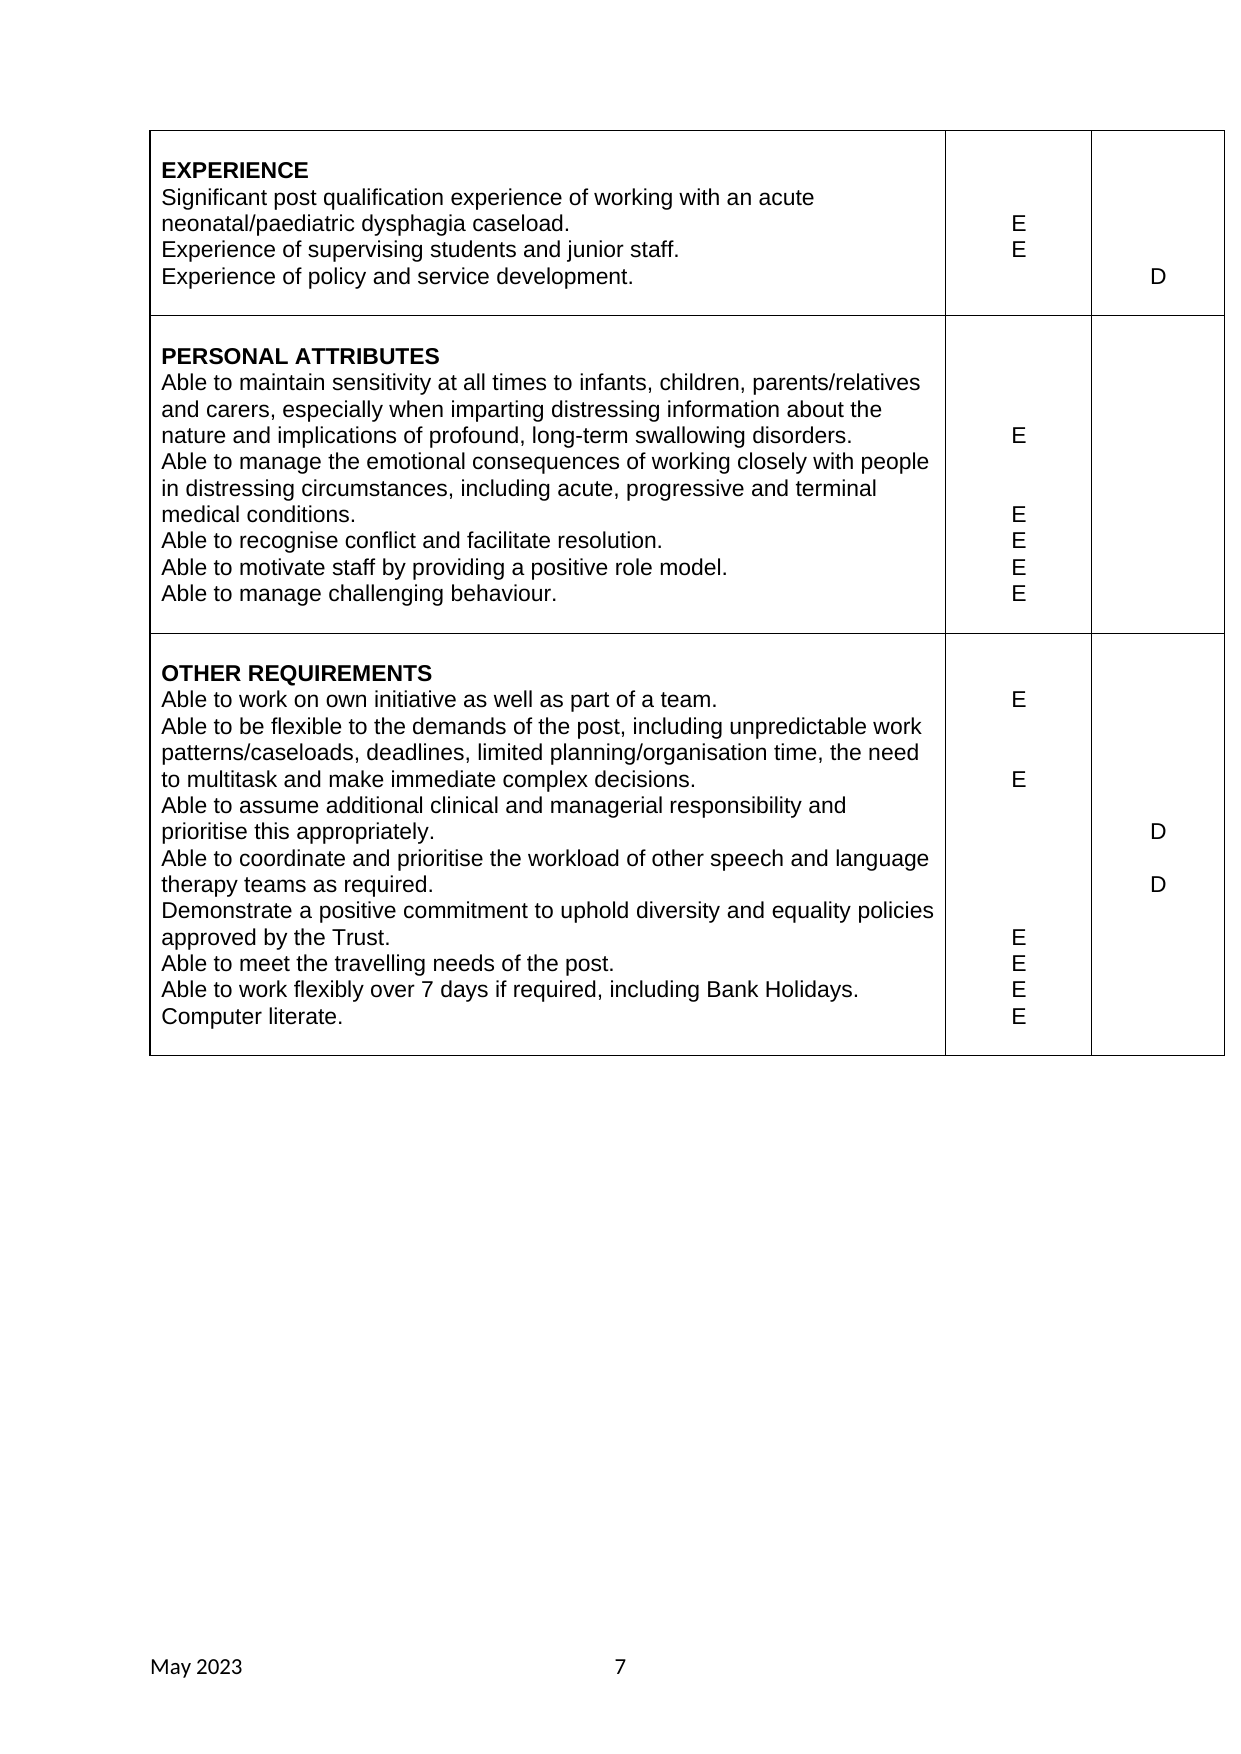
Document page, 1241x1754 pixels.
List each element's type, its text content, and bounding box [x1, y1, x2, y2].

table_cell E E E E E E [946, 634, 1091, 1055]
table_cell OTHER REQUIREMENTS Able to work on own initiative as well as part of a team. Able to be flexible to the demands of the post, including unpredictable work patterns/caseloads, deadlines, limited planning/organisation time, the need to multitask and make immediate complex decisions. Able to assume additional clinical and managerial responsibility and prioritise this appropriately. Able to coordinate and prioritise the workload of other speech and language therapy teams as required. Demonstrate a positive commitment to uphold diversity and equality policies approved by the Trust. Able to meet the travelling needs of the post. Able to work flexibly over 7 days if required, including Bank Holidays. Computer literate. [151, 634, 945, 1055]
table_cell EXPERIENCE Significant post qualification experience of working with an acute neonatal/paediatric dysphagia caseload. Experience of supervising students and junior staff. Experience of policy and service development. [151, 131, 945, 315]
table_cell D [1092, 131, 1224, 315]
table_cell E E E E E [946, 316, 1091, 633]
table_cell PERSONAL ATTRIBUTES Able to maintain sensitivity at all times to infants, children, parents/relatives and carers, especially when imparting distressing information about the nature and implications of profound, long-term swallowing disorders. Able to manage the emotional consequences of working closely with people in distressing circumstances, including acute, progressive and terminal medical conditions Able to recognise conflict and facilitate resolution. Able to motivate staff by providing a positive role model. Able to manage challenging behaviour. [151, 316, 945, 633]
table_cell E E [946, 131, 1091, 315]
table_cell D D [1092, 634, 1224, 1055]
table_cell [1092, 316, 1224, 633]
